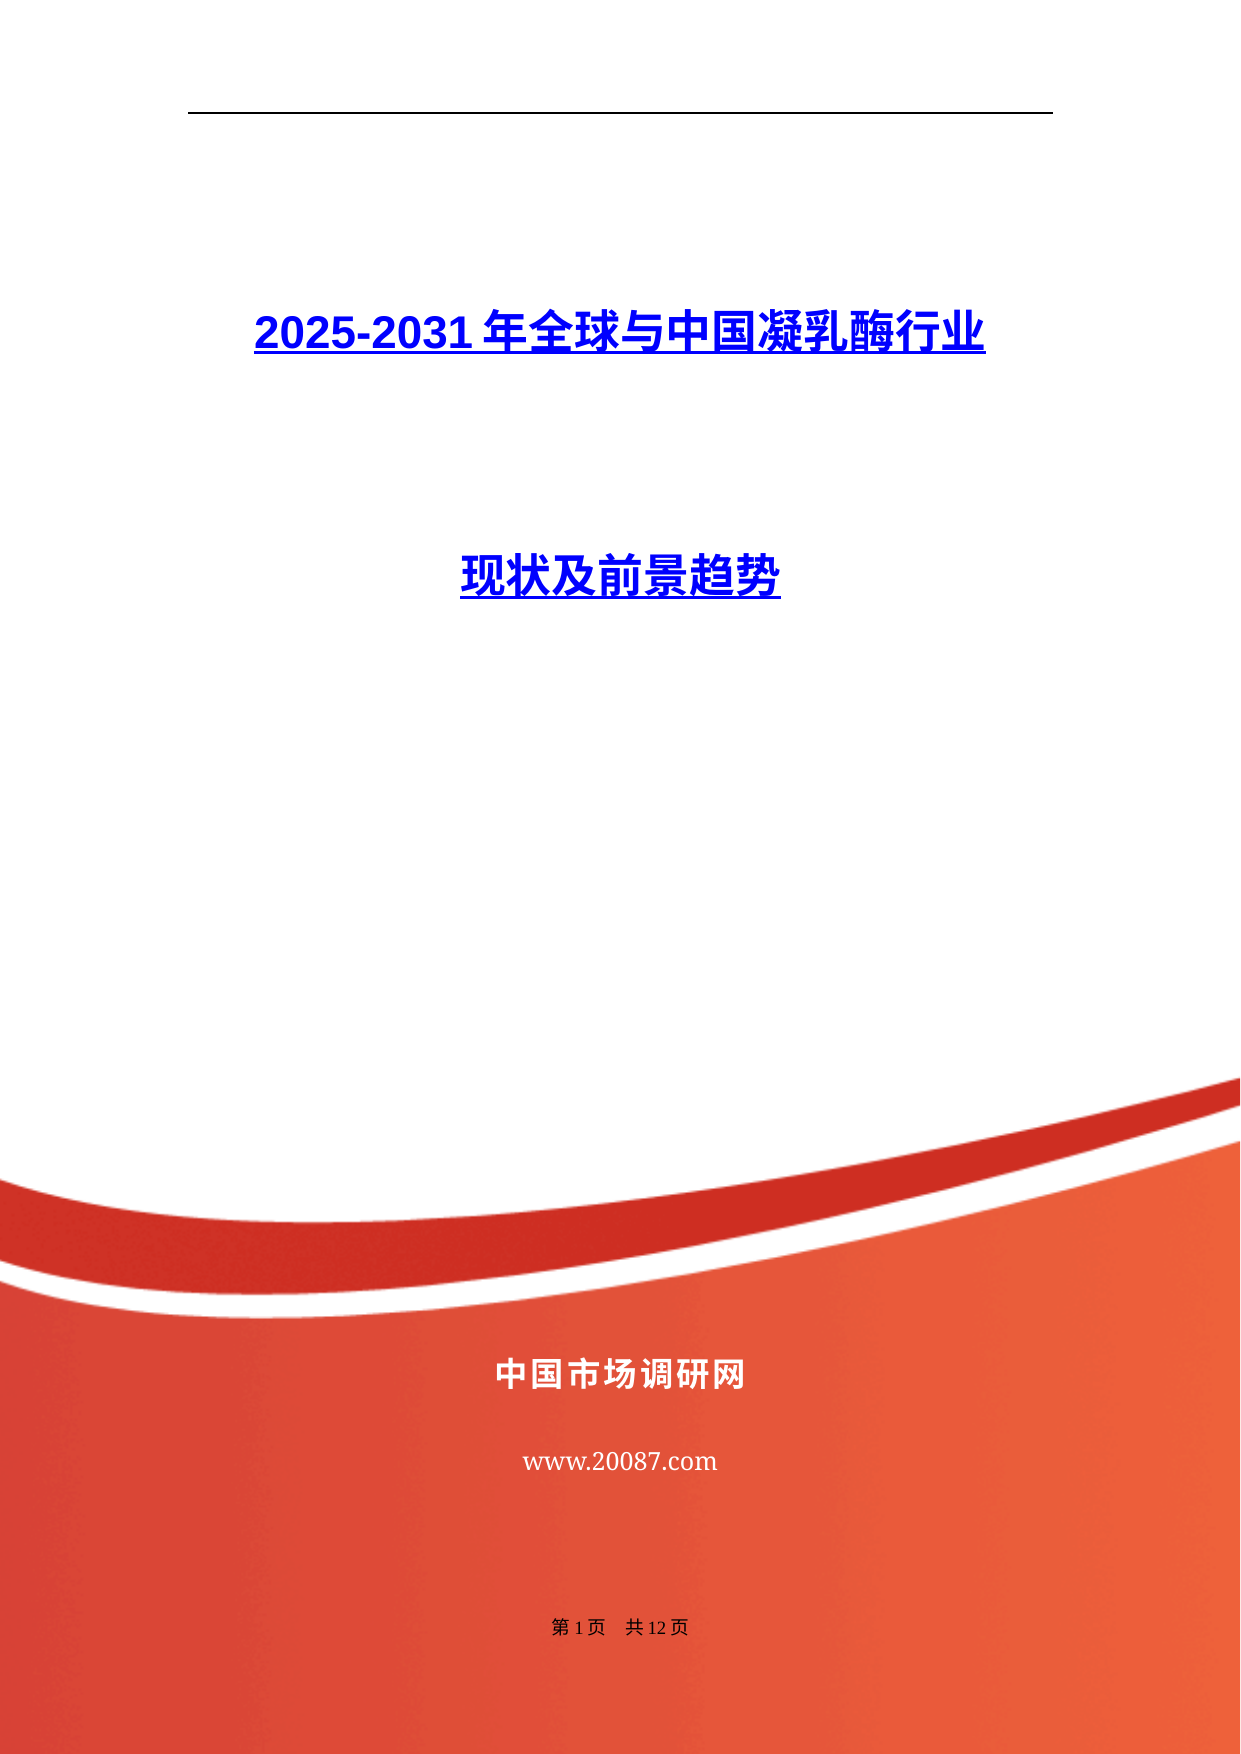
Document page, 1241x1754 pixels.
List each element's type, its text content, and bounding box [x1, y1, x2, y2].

text www.20087.com [187, 1428, 1053, 1493]
subtitle 中国市场调研网 [187, 1339, 1053, 1404]
table_header 2025-2031年全球与中国凝乳酶行业现状及前景趋势 [188, 207, 1053, 773]
picture [0, 1006, 1241, 1754]
